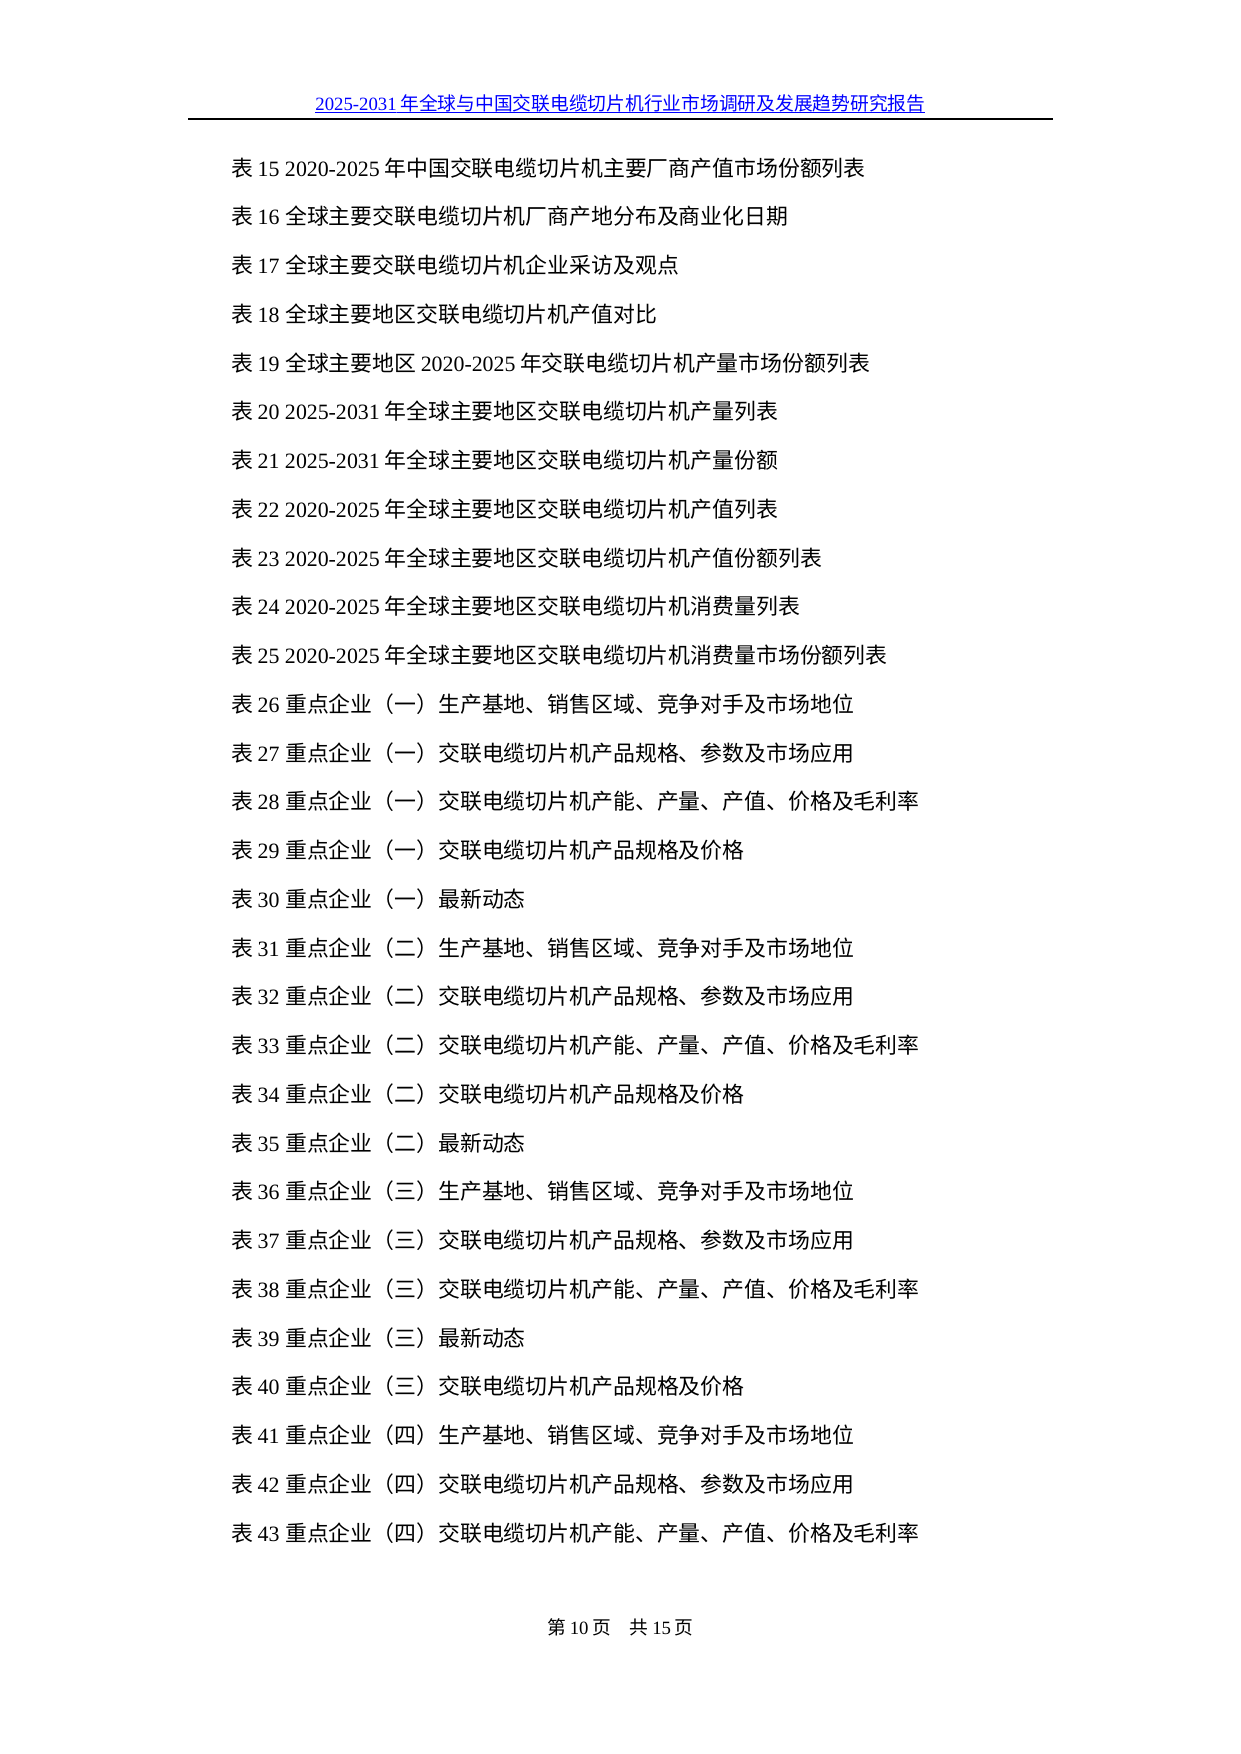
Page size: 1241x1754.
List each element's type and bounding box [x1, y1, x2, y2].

text [187, 150, 1053, 1548]
